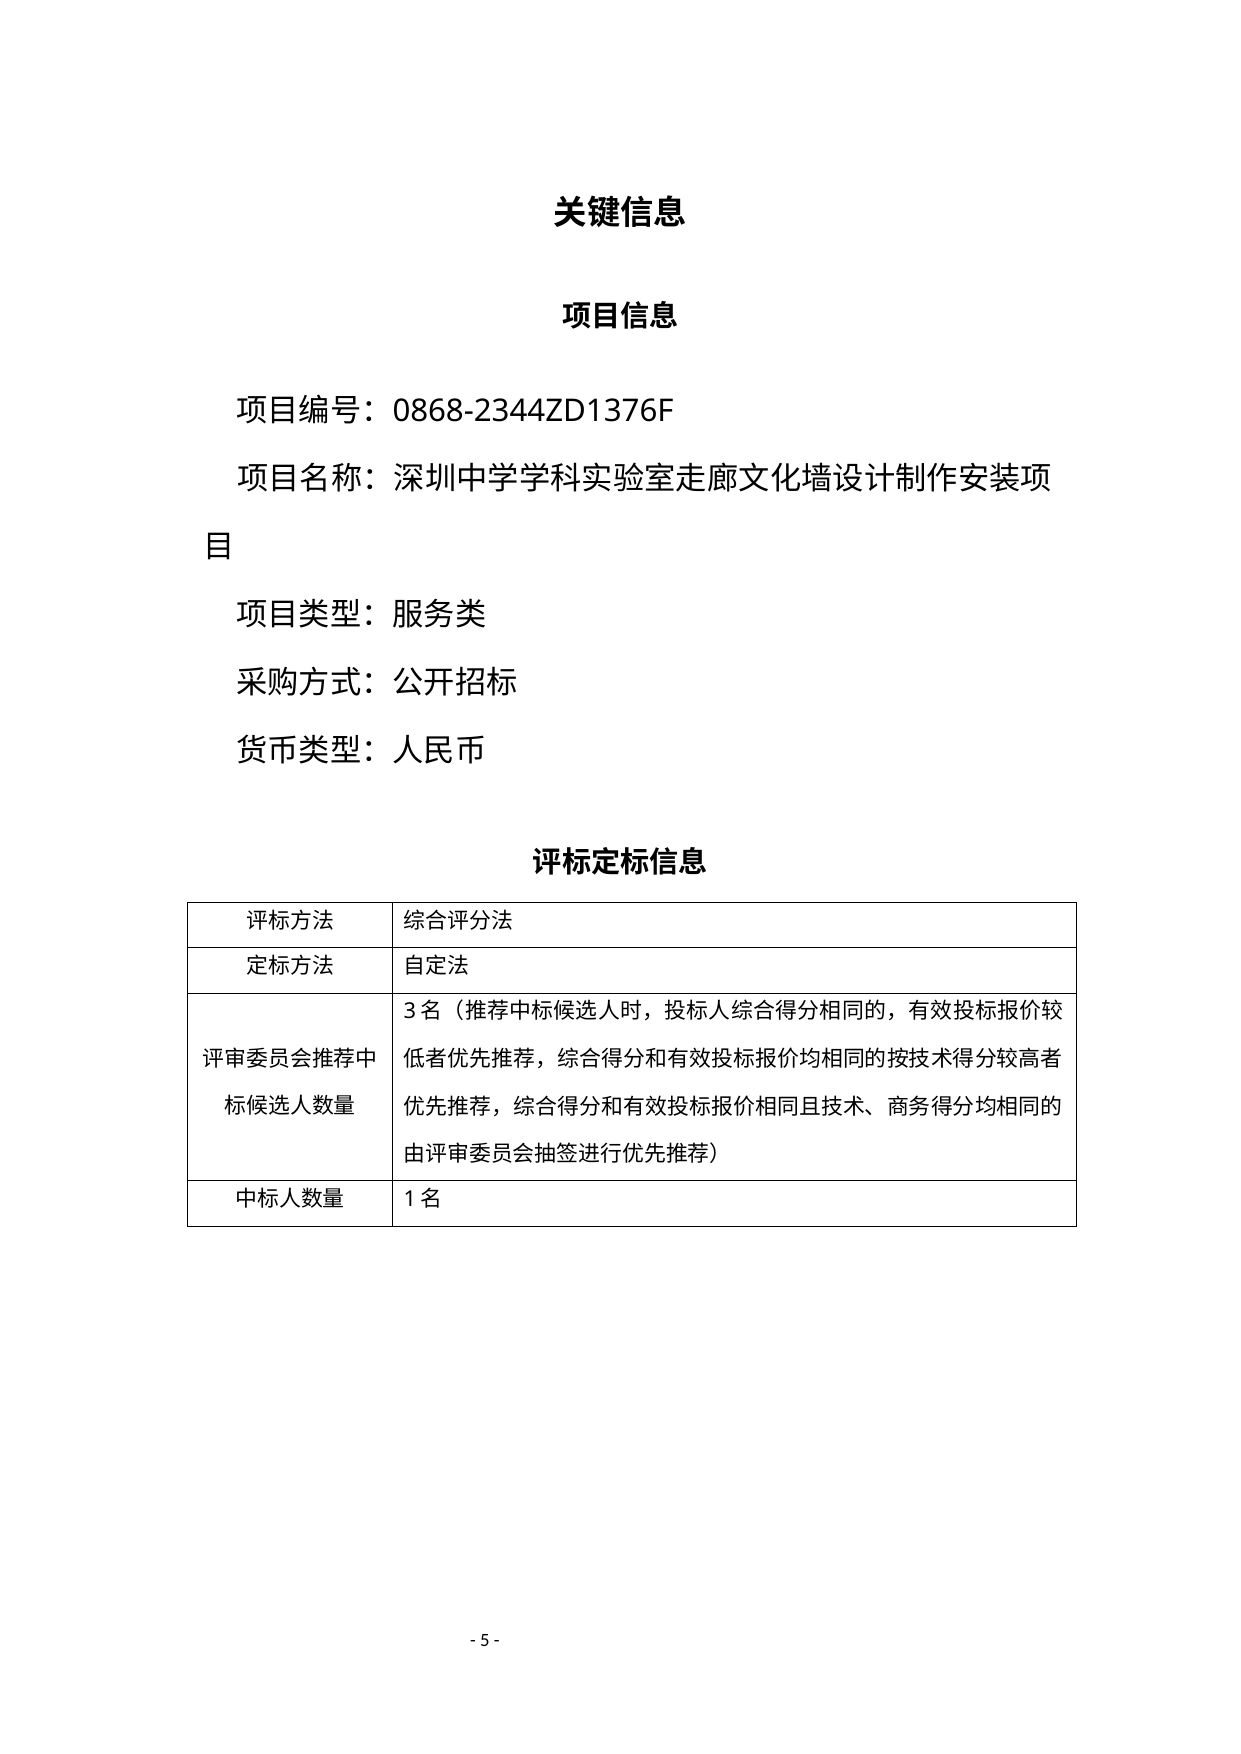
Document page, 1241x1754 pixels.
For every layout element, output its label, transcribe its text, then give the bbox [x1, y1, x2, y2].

table_cell 评审委员会推荐中标候选人数量 [188, 994, 392, 1180]
text 项目名称：深圳中学学科实验室走廊文化墙设计制作安装项目 [187, 453, 1053, 567]
text 采购方式：公开招标 [187, 657, 1053, 702]
text 评标定标信息 [187, 839, 1053, 881]
text 项目信息 [187, 292, 1053, 334]
table_cell 自定法 [393, 948, 1076, 992]
table_header 评标方法 [188, 903, 392, 947]
table_cell 3名（推荐中标候选人时，投标人综合得分相同的，有效投标报价较低者优先推荐，综合得分和有效投标报价均相同的按技术得分较高者优先推荐，综合得分和有效投标报价相同且技术、商务得分均相同的由评审委员会抽签进行优先推荐） [393, 994, 1076, 1180]
table_header 综合评分法 [393, 903, 1076, 947]
table_cell 1名 [393, 1181, 1076, 1226]
text 项目编号：0868-2344ZD1376F [187, 385, 1053, 431]
text 货币类型：人民币 [187, 725, 1053, 770]
text 项目类型：服务类 [187, 589, 1053, 634]
table_cell 中标人数量 [188, 1181, 392, 1226]
table_cell 定标方法 [188, 948, 392, 992]
subtitle 关键信息 [187, 185, 1053, 234]
